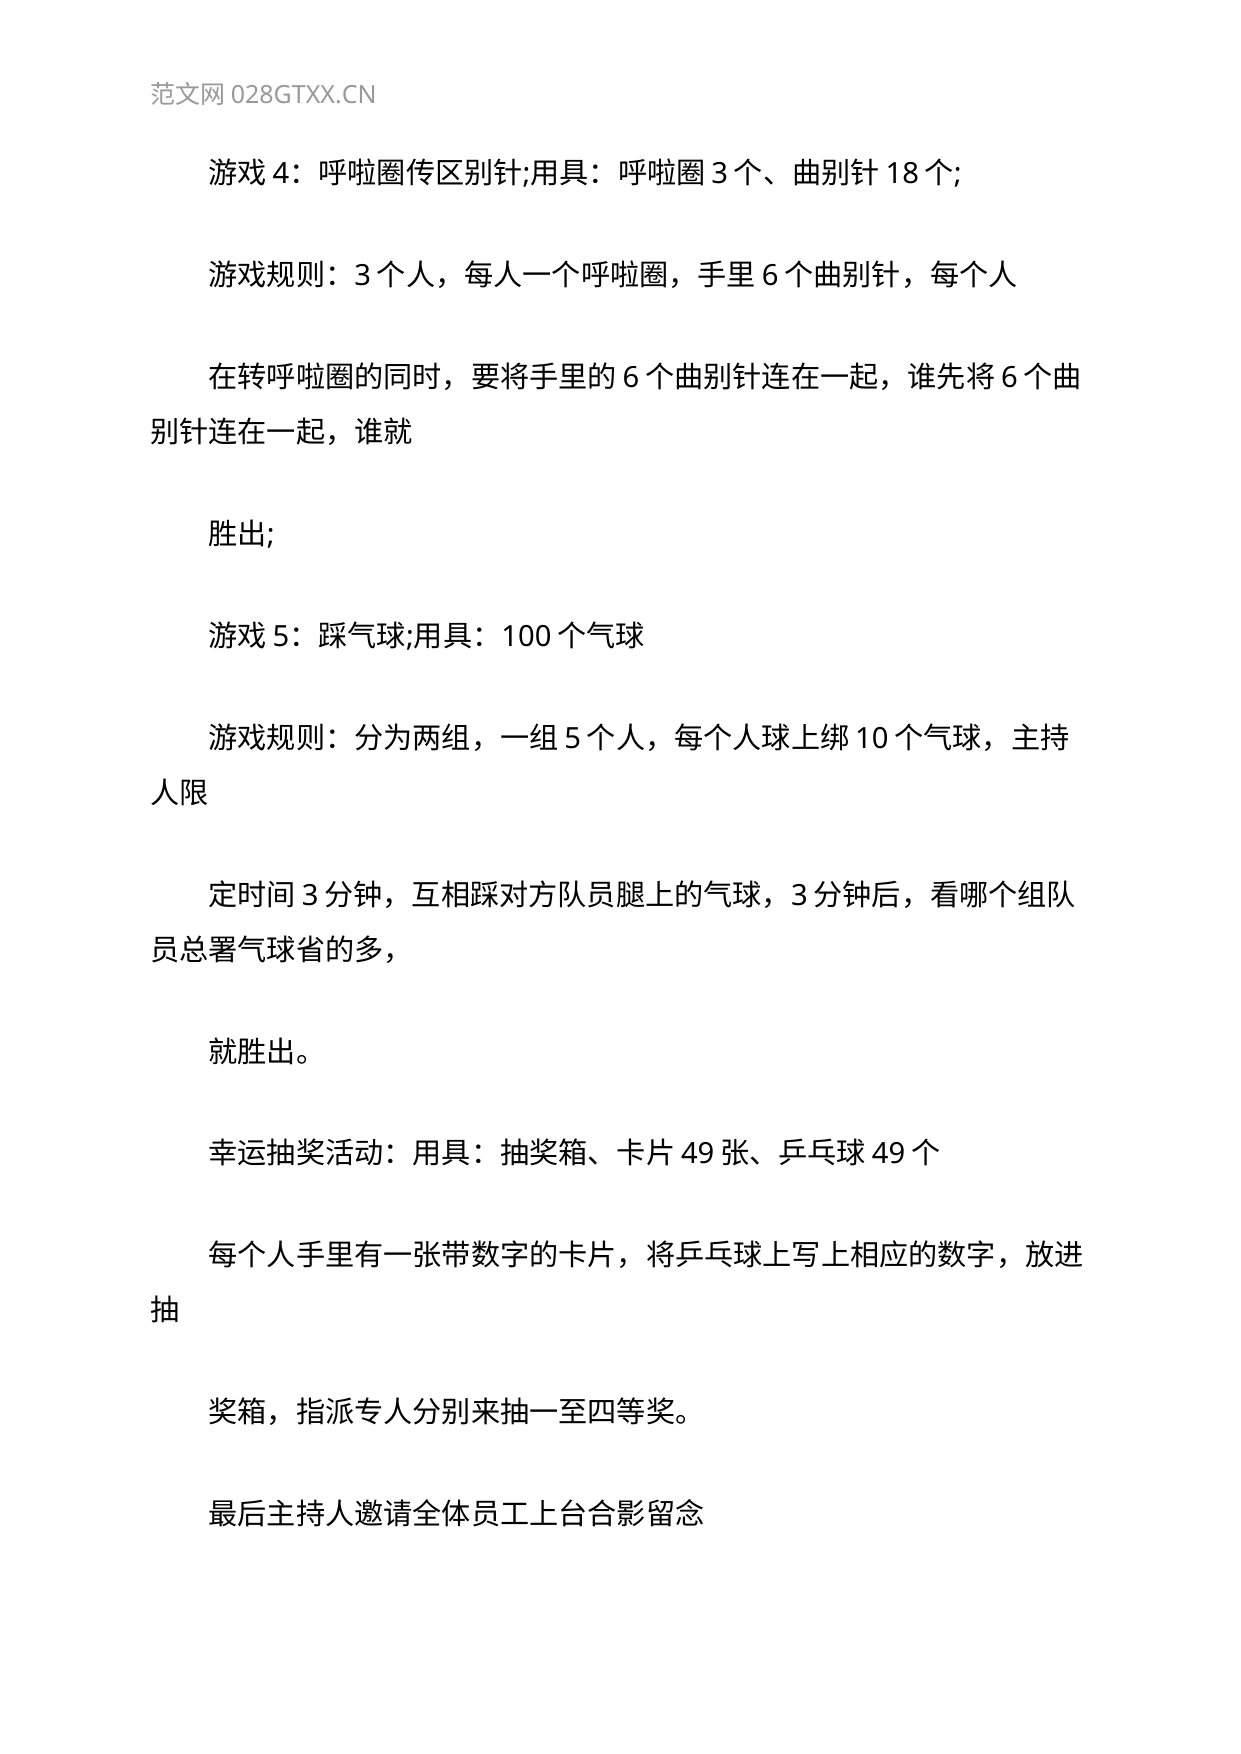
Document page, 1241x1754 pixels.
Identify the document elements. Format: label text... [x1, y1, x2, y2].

text 胜出; [150, 511, 1090, 553]
text 游戏规则：3个人，每人一个呼啦圈，手里6个曲别针，每个人 [150, 252, 1090, 294]
text 每个人手里有一张带数字的卡片，将乒乓球上写上相应的数字，放进抽 [150, 1232, 1090, 1329]
text 定时间3分钟，互相踩对方队员腿上的气球，3分钟后，看哪个组队员总署气球省的多， [150, 871, 1090, 969]
text 游戏规则：分为两组，一组5个人，每个人球上绑10个气球，主持人限 [150, 715, 1090, 812]
text 幸运抽奖活动：用具：抽奖箱、卡片49张、乒乓球49个 [150, 1130, 1090, 1172]
text 奖箱，指派专人分别来抽一至四等奖。 [150, 1389, 1090, 1431]
text 在转呼啦圈的同时，要将手里的6个曲别针连在一起，谁先将6个曲别针连在一起，谁就 [150, 354, 1090, 451]
text 游戏4：呼啦圈传区别针;用具：呼啦圈3个、曲别针18个; [150, 150, 1090, 192]
text 就胜出。 [150, 1028, 1090, 1071]
text 游戏5：踩气球;用具：100个气球 [150, 613, 1090, 655]
text 最后主持人邀请全体员工上台合影留念 [150, 1490, 1090, 1533]
